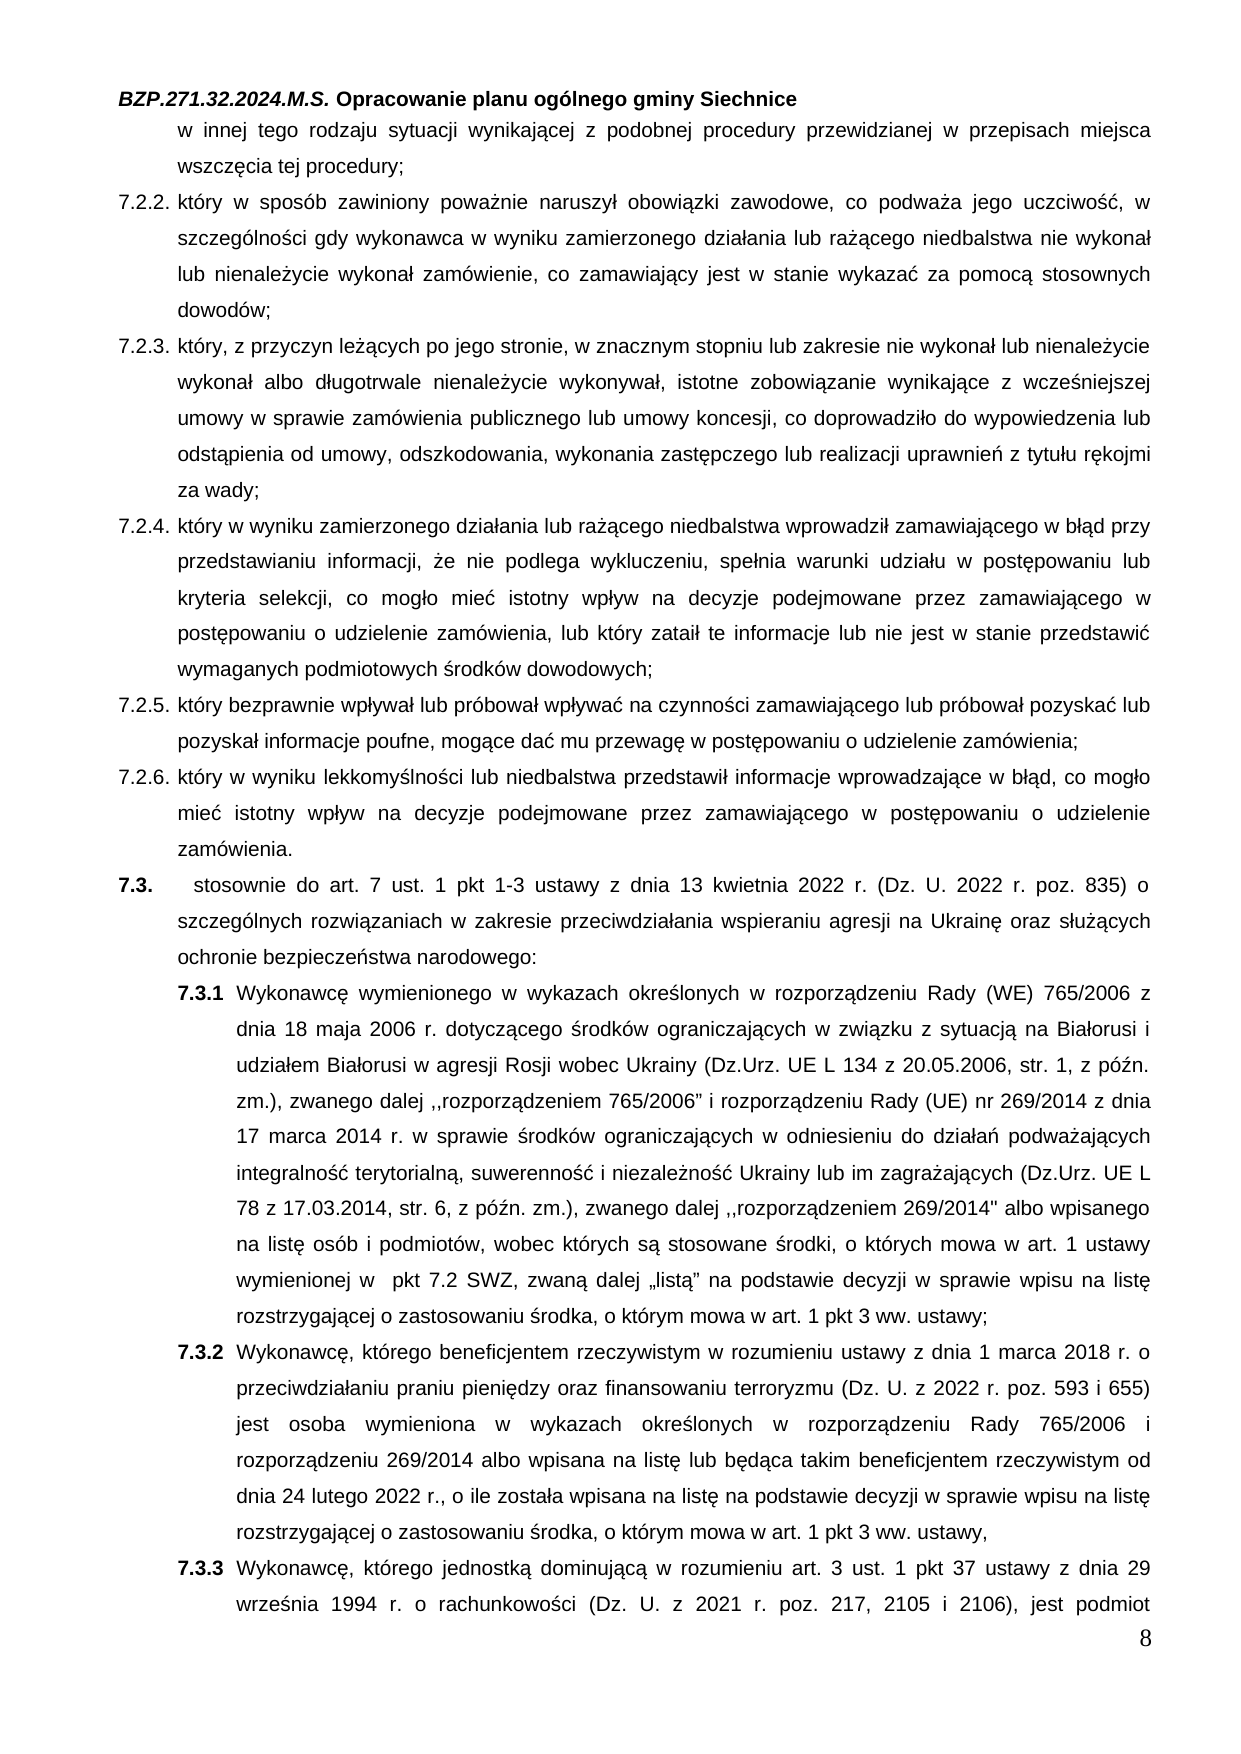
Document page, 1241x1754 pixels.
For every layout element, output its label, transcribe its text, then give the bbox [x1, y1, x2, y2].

text 7.3. stosownie do art. 7 ust. 1 pkt 1-3 ustawy z dnia 13 kwietnia 2022 r. (Dz. U. 2022 r. poz. 835) o szczególnych rozwiązaniach w zakresie przeciwdziałania wspieraniu agresji na Ukrainę oraz służących ochronie bezpieczeństwa narodowego: [118, 873, 1152, 969]
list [177, 1556, 1152, 1616]
list który w wyniku zamierzonego działania lub rażącego niedbalstwa wprowadził zamawiającego w błąd przy przedstawianiu informacji, że nie podlega wykluczeniu, spełnia warunki udziału w postępowaniu lub kryteria selekcji, co mogło mieć istotny wpływ na decyzje podejmowane przez zamawiającego w postępowaniu o udzielenie zamówienia, lub który zataił te informacje lub nie jest w stanie przedstawić wymaganych podmiotowych środków dowodowych; [118, 513, 1152, 681]
list który bezprawnie wpływał lub próbował wpływać na czynności zamawiającego lub próbował pozyskać lub pozyskał informacje poufne, mogące dać mu przewagę w postępowaniu o udzielenie zamówienia; [118, 693, 1152, 753]
list Wykonawcę, którego beneficjentem rzeczywistym w rozumieniu ustawy z dnia 1 marca 2018 r. o przeciwdziałaniu praniu pieniędzy oraz finansowaniu terroryzmu (Dz. U. z 2022 r. poz. 593 i 655) jest osoba wymieniona w wykazach określonych w rozporządzeniu Rady 765/2006 i rozporządzeniu 269/2014 albo wpisana na listę lub będąca takim beneficjentem rzeczywistym od dnia 24 lutego 2022 r., o ile została wpisana na listę na podstawie decyzji w sprawie wpisu na listę rozstrzygającej o zastosowaniu środka, o którym mowa w art. 1 pkt 3 ww. ustawy, [177, 1340, 1152, 1544]
list który, z przyczyn leżących po jego stronie, w znacznym stopniu lub zakresie nie wykonał lub nienależycie wykonał albo długotrwale nienależycie wykonywał, istotne zobowiązanie wynikające z wcześniejszej umowy w sprawie zamówienia publicznego lub umowy koncesji, co doprowadziło do wypowiedzenia lub odstąpienia od umowy, odszkodowania, wykonania zastępczego lub realizacji uprawnień z tytułu rękojmi za wady; [118, 334, 1152, 501]
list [118, 118, 1152, 178]
list który w sposób zawiniony poważnie naruszył obowiązki zawodowe, co podważa jego uczciwość, w szczególności gdy wykonawca w wyniku zamierzonego działania lub rażącego niedbalstwa nie wykonał lub nienależycie wykonał zamówienie, co zamawiający jest w stanie wykazać za pomocą stosownych dowodów; [118, 190, 1152, 322]
list który w wyniku lekkomyślności lub niedbalstwa przedstawił informacje wprowadzające w błąd, co mogło mieć istotny wpływ na decyzje podejmowane przez zamawiającego w postępowaniu o udzielenie zamówienia. [118, 765, 1152, 861]
list Wykonawcę wymienionego w wykazach określonych w rozporządzeniu Rady (WE) 765/2006 z dnia 18 maja 2006 r. dotyczącego środków ograniczających w związku z sytuacją na Białorusi i udziałem Białorusi w agresji Rosji wobec Ukrainy (Dz.Urz. UE L 134 z 20.05.2006, str. 1, z późn. zm.), zwanego dalej ,,rozporządzeniem 765/2006” i rozporządzeniu Rady (UE) nr 269/2014 z dnia 17 marca 2014 r. w sprawie środków ograniczających w odniesieniu do działań podważających integralność terytorialną, suwerenność i niezależność Ukrainy lub im zagrażających (Dz.Urz. UE L 78 z 17.03.2014, str. 6, z późn. zm.), zwanego dalej ,,rozporządzeniem 269/2014'' albo wpisanego na listę osób i podmiotów, wobec których są stosowane środki, o których mowa w art. 1 ustawy wymienionej w pkt 7.2 SWZ, zwaną dalej „listą” na podstawie decyzji w sprawie wpisu na listę rozstrzygającej o zastosowaniu środka, o którym mowa w art. 1 pkt 3 ww. ustawy; [177, 981, 1152, 1328]
